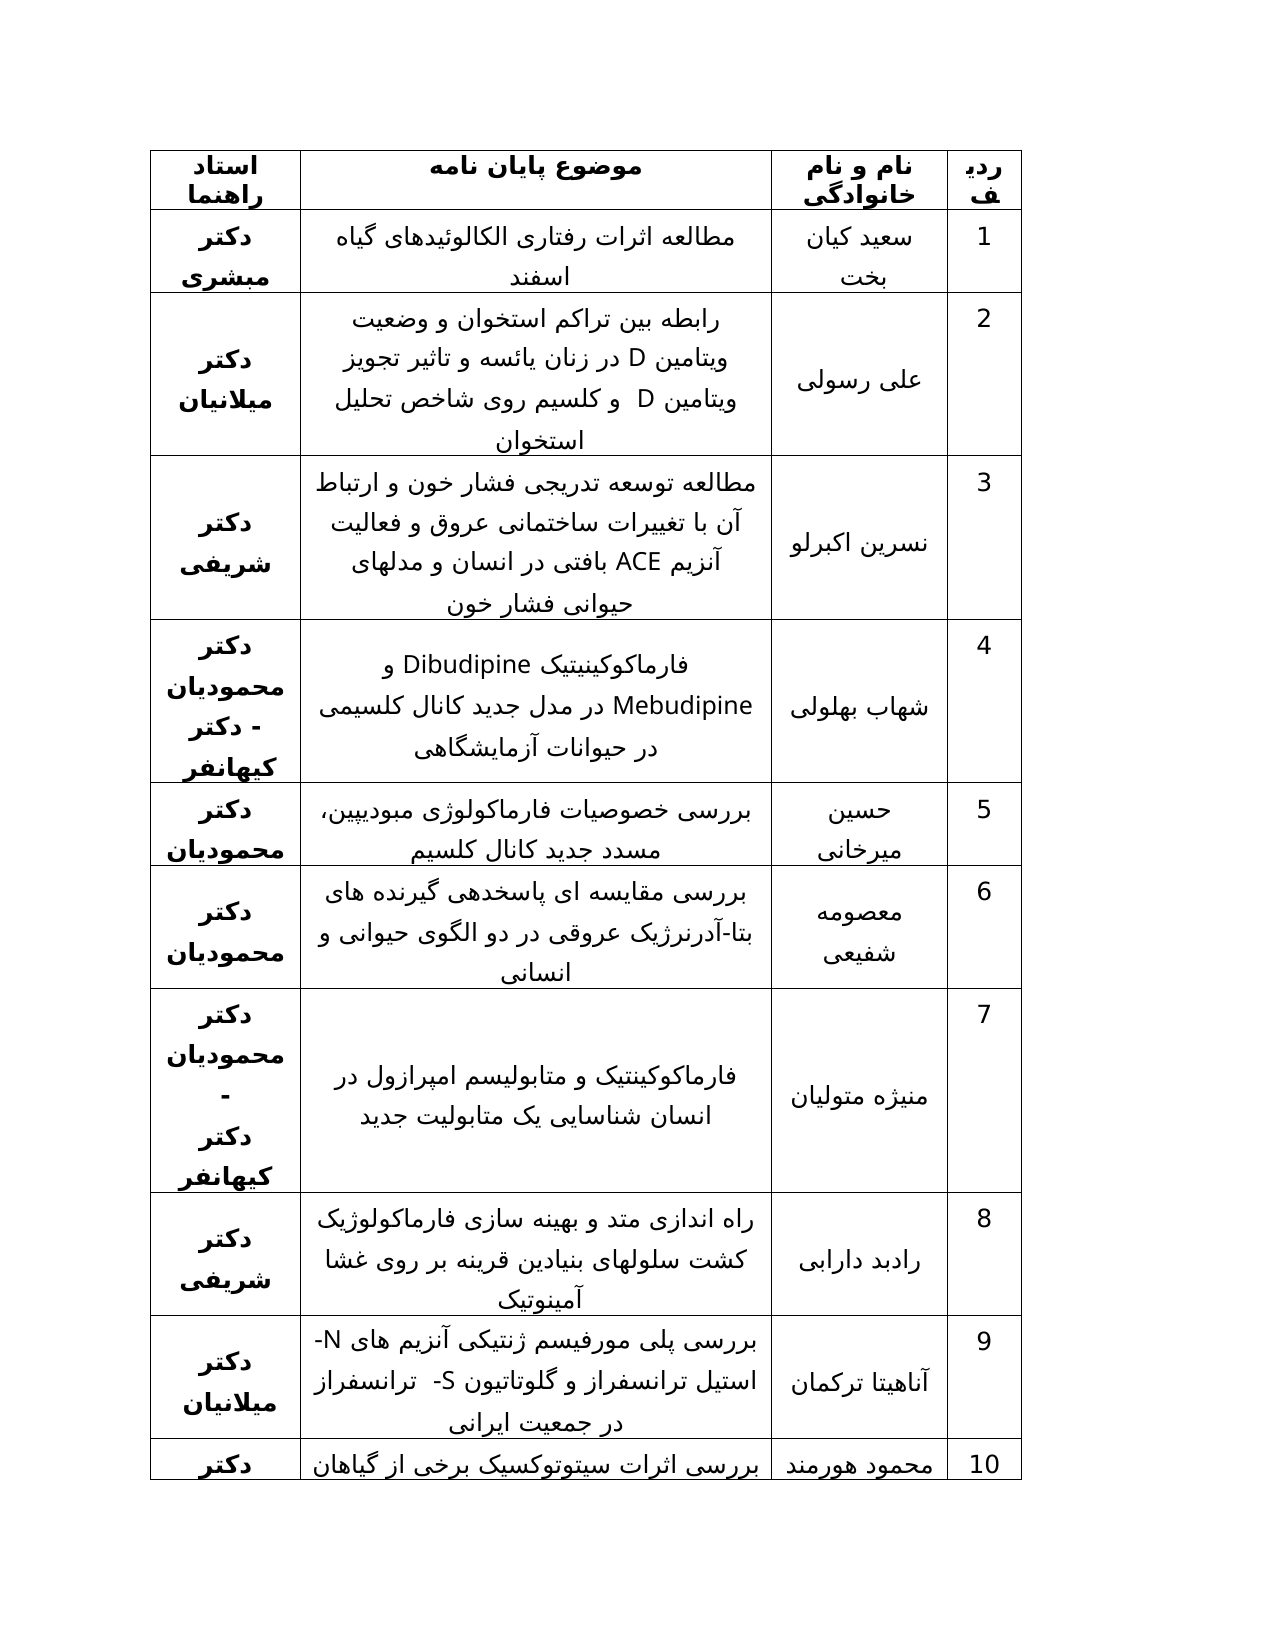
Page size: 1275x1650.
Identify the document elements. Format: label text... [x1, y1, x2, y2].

table_cell شهاب بهلولی [772, 620, 947, 782]
table_cell آناهیتا ترکمان [772, 1316, 947, 1437]
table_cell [301, 1439, 771, 1479]
table_header ردیف [948, 151, 1021, 209]
table_cell رادبد دارابی [772, 1193, 947, 1314]
table_cell حسین میرخانی [772, 783, 947, 864]
table_header نام و نام خانوادگی [772, 151, 947, 209]
table_cell 9 [948, 1316, 1021, 1437]
table_cell نسرین اکبرلو [772, 456, 947, 619]
table_cell 7 [948, 989, 1021, 1192]
table_cell 4 [948, 620, 1021, 782]
table_cell 6 [948, 866, 1021, 987]
table_cell 2 [948, 293, 1021, 455]
table_header استاد راهنما [151, 151, 300, 209]
table_cell 8 [948, 1193, 1021, 1314]
table_cell فارماکوکینتیک و متابولیسم امپرازول در انسان شناسایی یک متابولیت جدید [301, 989, 771, 1192]
table_cell دکتر محمودیان [151, 866, 300, 987]
table_cell بررسی خصوصیات فارماکولوژی مبودیپین، مسدد جدید کانال کلسیم [301, 783, 771, 864]
table_cell مطالعه توسعه تدریجی فشار خون و ارتباط آن با تغییرات ساختمانی عروق و فعالیت آنزیم ACE بافتی در انسان و مدلهای حیوانی فشار خون [301, 456, 771, 619]
table_cell راه اندازی متد و بهینه سازی فارماکولوژیک کشت سلولهای بنیادین قرینه بر روی غشا آمینوتیک [301, 1193, 771, 1314]
table_cell دکتر میلانیان [151, 293, 300, 455]
table_cell علی رسولی [772, 293, 947, 455]
table_cell دکتر محمودیان- دکتر کیهانفر [151, 620, 300, 782]
table_cell دکتر میلانیان [151, 1316, 300, 1437]
table_cell 3 [948, 456, 1021, 619]
table_cell 1 [948, 210, 1021, 292]
table_cell دکتر میلانیان [151, 1439, 300, 1479]
table_cell 5 [948, 783, 1021, 864]
table_cell بررسی مقایسه ای پاسخدهی گیرنده های بتا-آدرنرژیک عروقی در دو الگوی حیوانی و انسانی [301, 866, 771, 987]
table_cell منیژه متولیان [772, 989, 947, 1192]
table_header موضوع پایان نامه [301, 151, 771, 209]
table_cell رابطه بین تراکم استخوان و وضعیت ویتامین D در زنان یائسه و تاثیر تجویز ویتامین D و کلسیم روی شاخص تحلیل استخوان [301, 293, 771, 455]
table_cell دکتر محمودیان [151, 783, 300, 864]
table_cell دکتر محمودیان- دکتر کیهانفر [151, 989, 300, 1192]
table_cell محمود هورمند [772, 1439, 947, 1479]
table_cell دکتر شریفی [151, 456, 300, 619]
table_cell دکتر مبشری [151, 210, 300, 292]
table_cell دکتر شریفی [151, 1193, 300, 1314]
table_cell بررسی پلی مورفیسم ژنتیکی آنزیم های N- استیل ترانسفراز و گلوتاتیون S- ترانسفراز در جمعیت ایرانی [301, 1316, 771, 1437]
table_cell سعید کیان بخت [772, 210, 947, 292]
table_cell فارماکوکینیتیک Dibudipine و Mebudipine در مدل جدید کانال کلسیمی در حیوانات آزمایشگاهی [301, 620, 771, 782]
table_cell مطالعه اثرات رفتاری الکالوئیدهای گیاه اسفند [301, 210, 771, 292]
table_cell معصومه شفیعی [772, 866, 947, 987]
table_cell 10 [948, 1439, 1021, 1479]
